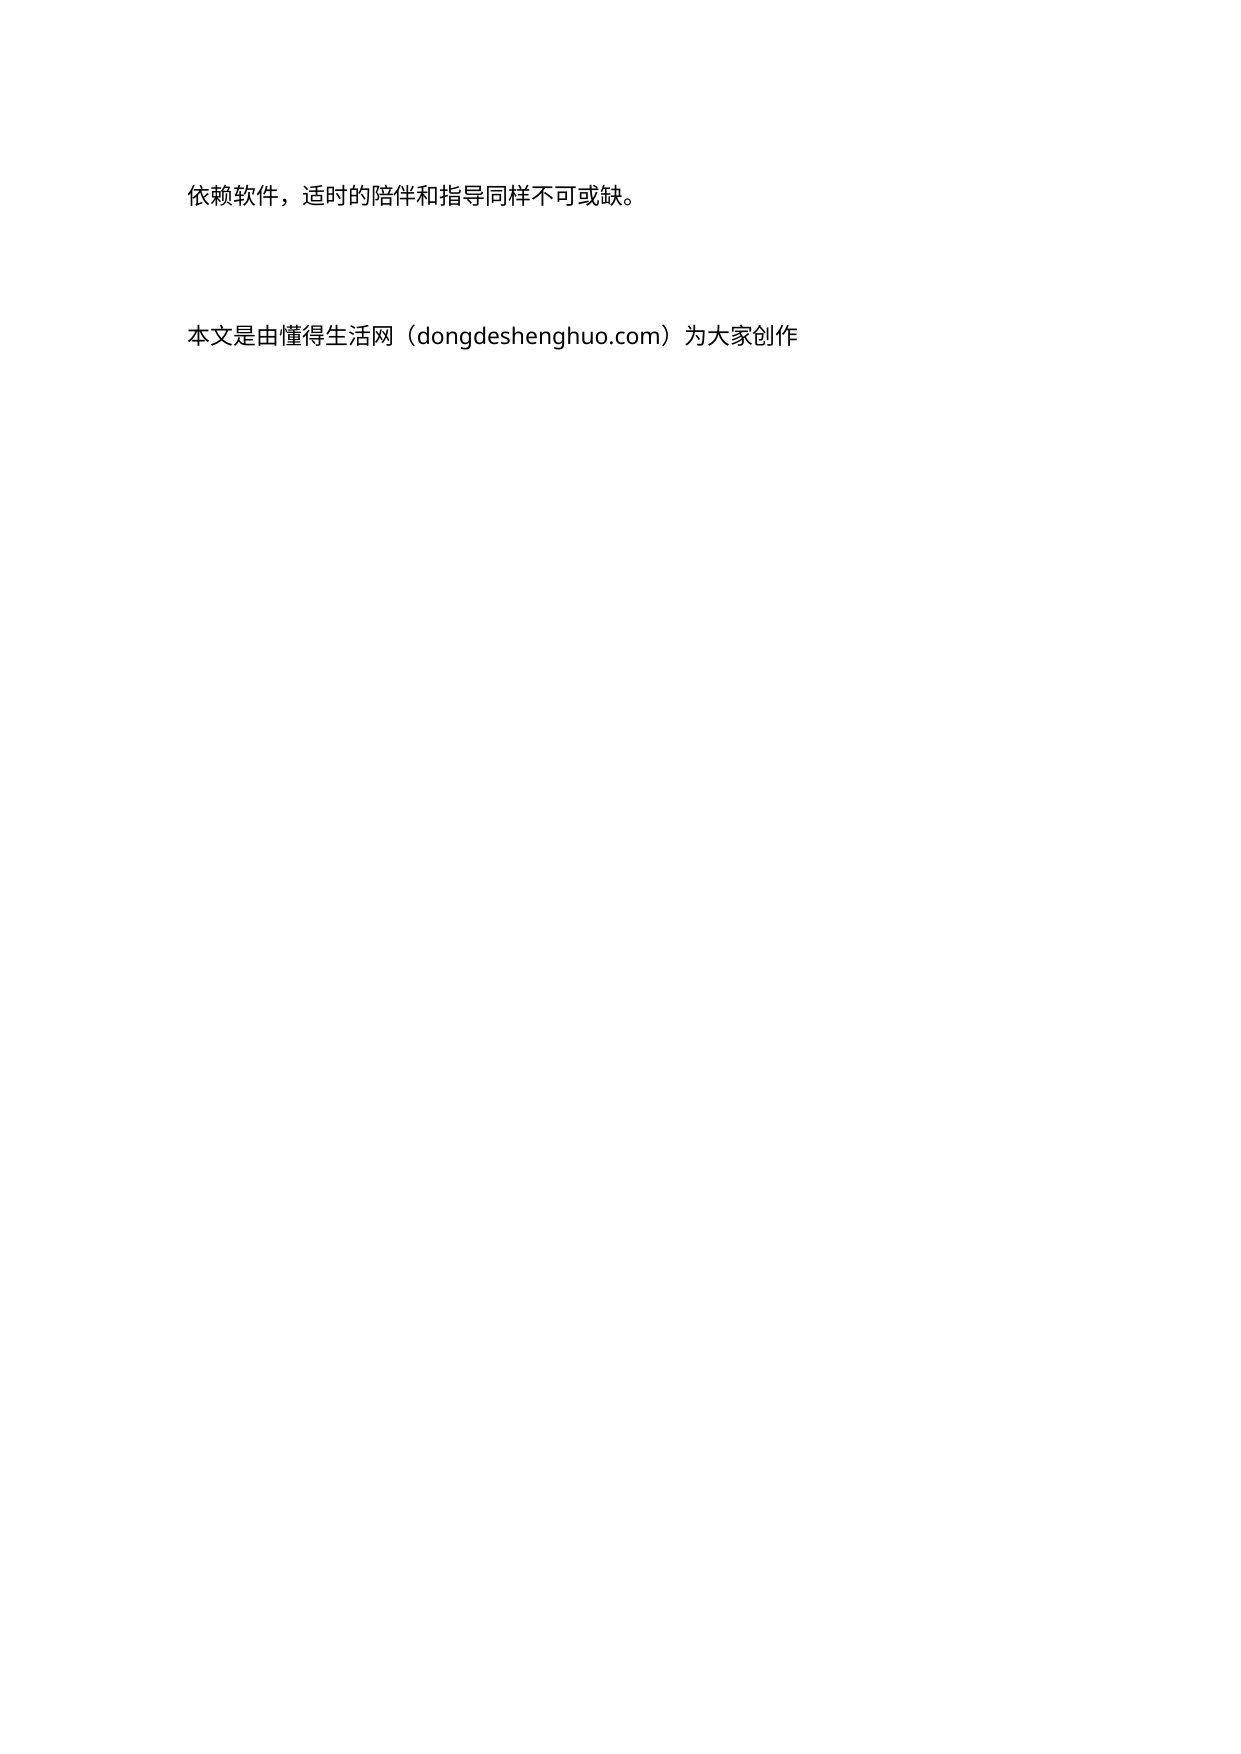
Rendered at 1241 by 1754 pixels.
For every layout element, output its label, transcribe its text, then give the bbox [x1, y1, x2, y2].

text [187, 162, 1053, 227]
text 本文是由懂得生活网（dongdeshenghuo.com）为大家创作 [187, 302, 1053, 367]
